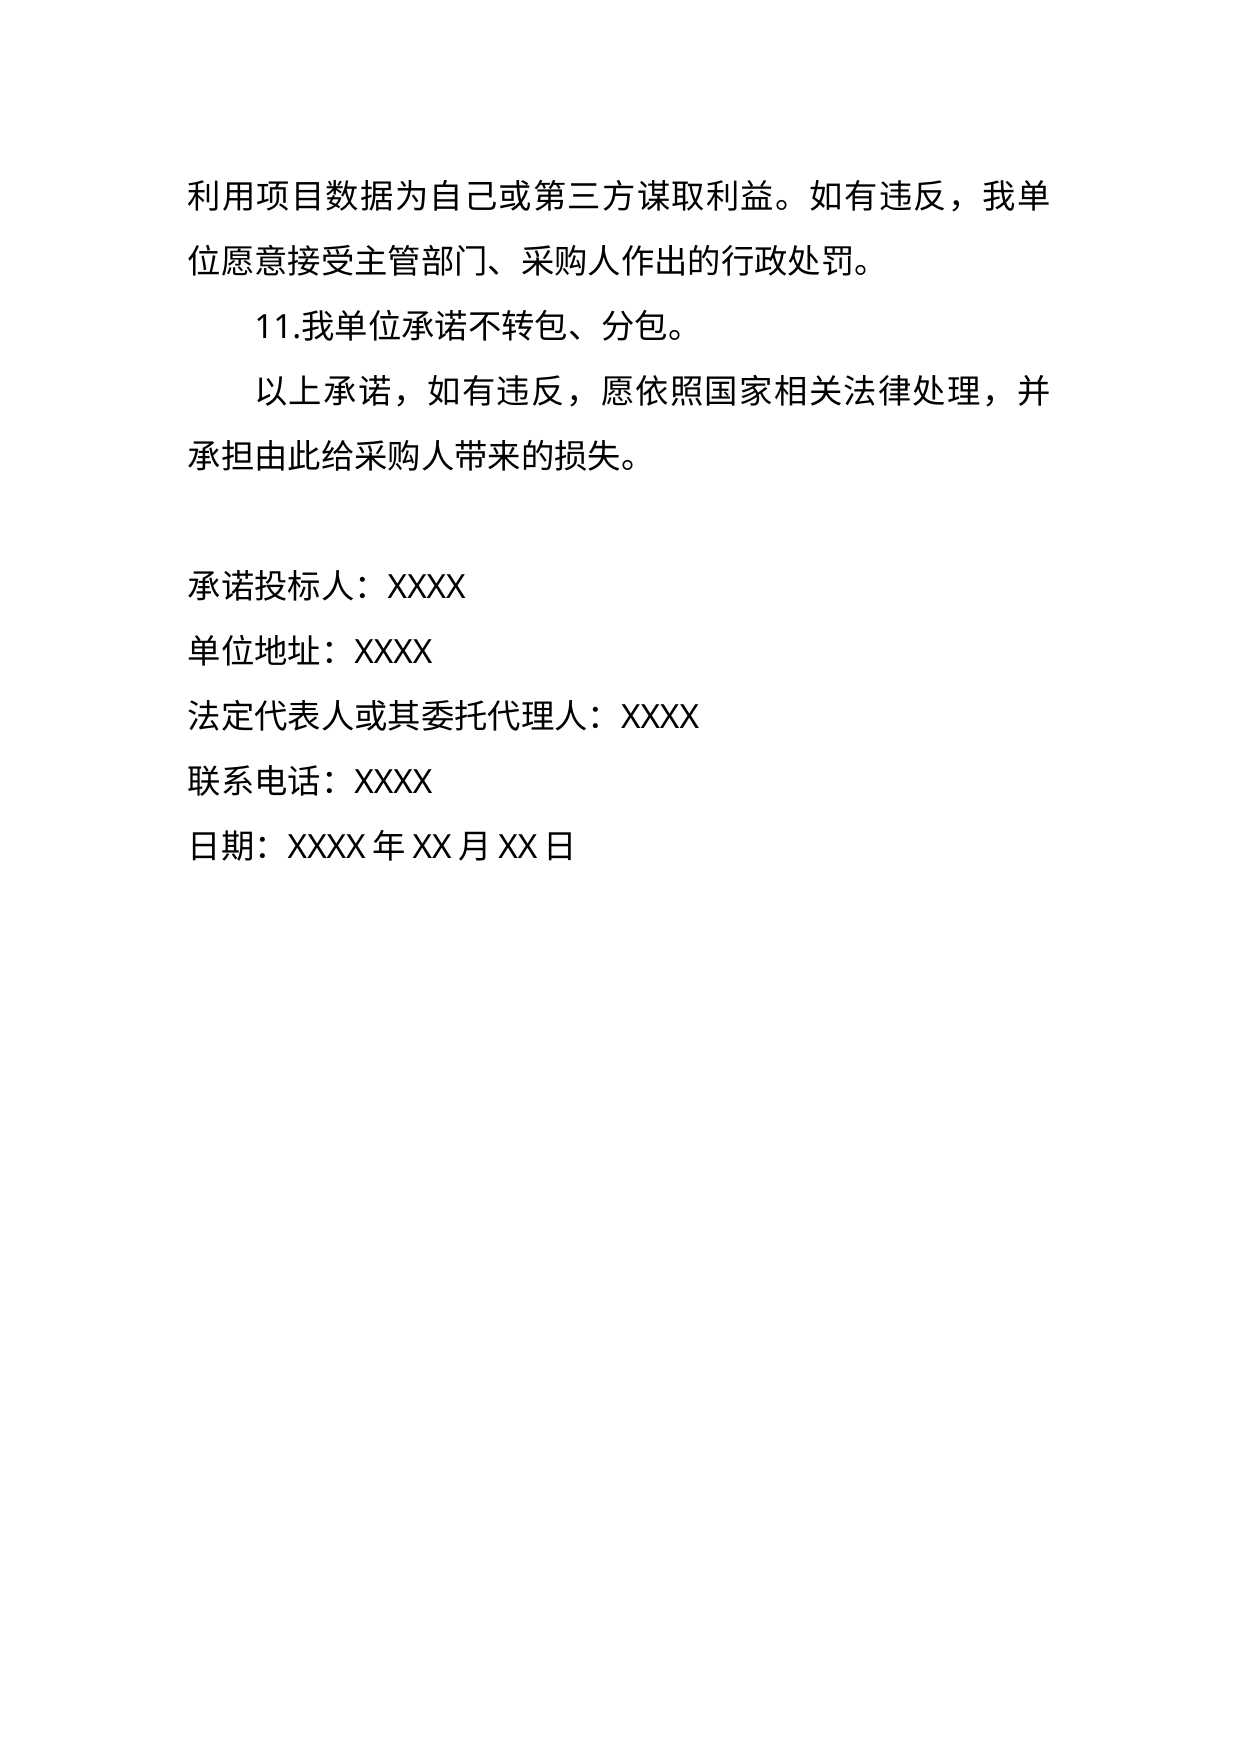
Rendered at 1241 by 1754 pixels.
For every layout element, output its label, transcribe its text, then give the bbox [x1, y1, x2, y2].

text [187, 162, 1053, 292]
text 承诺投标人：XXXX 单位地址：XXXX 法定代表人或其委托代理人：XXXX 联系电话：XXXX 日期：XXXX年XX月XX日 [187, 552, 1053, 877]
text 以上承诺，如有违反，愿依照国家相关法律处理，并承担由此给采购人带来的损失。 [187, 357, 1053, 487]
text 11.我单位承诺不转包、分包。 [187, 292, 1053, 357]
